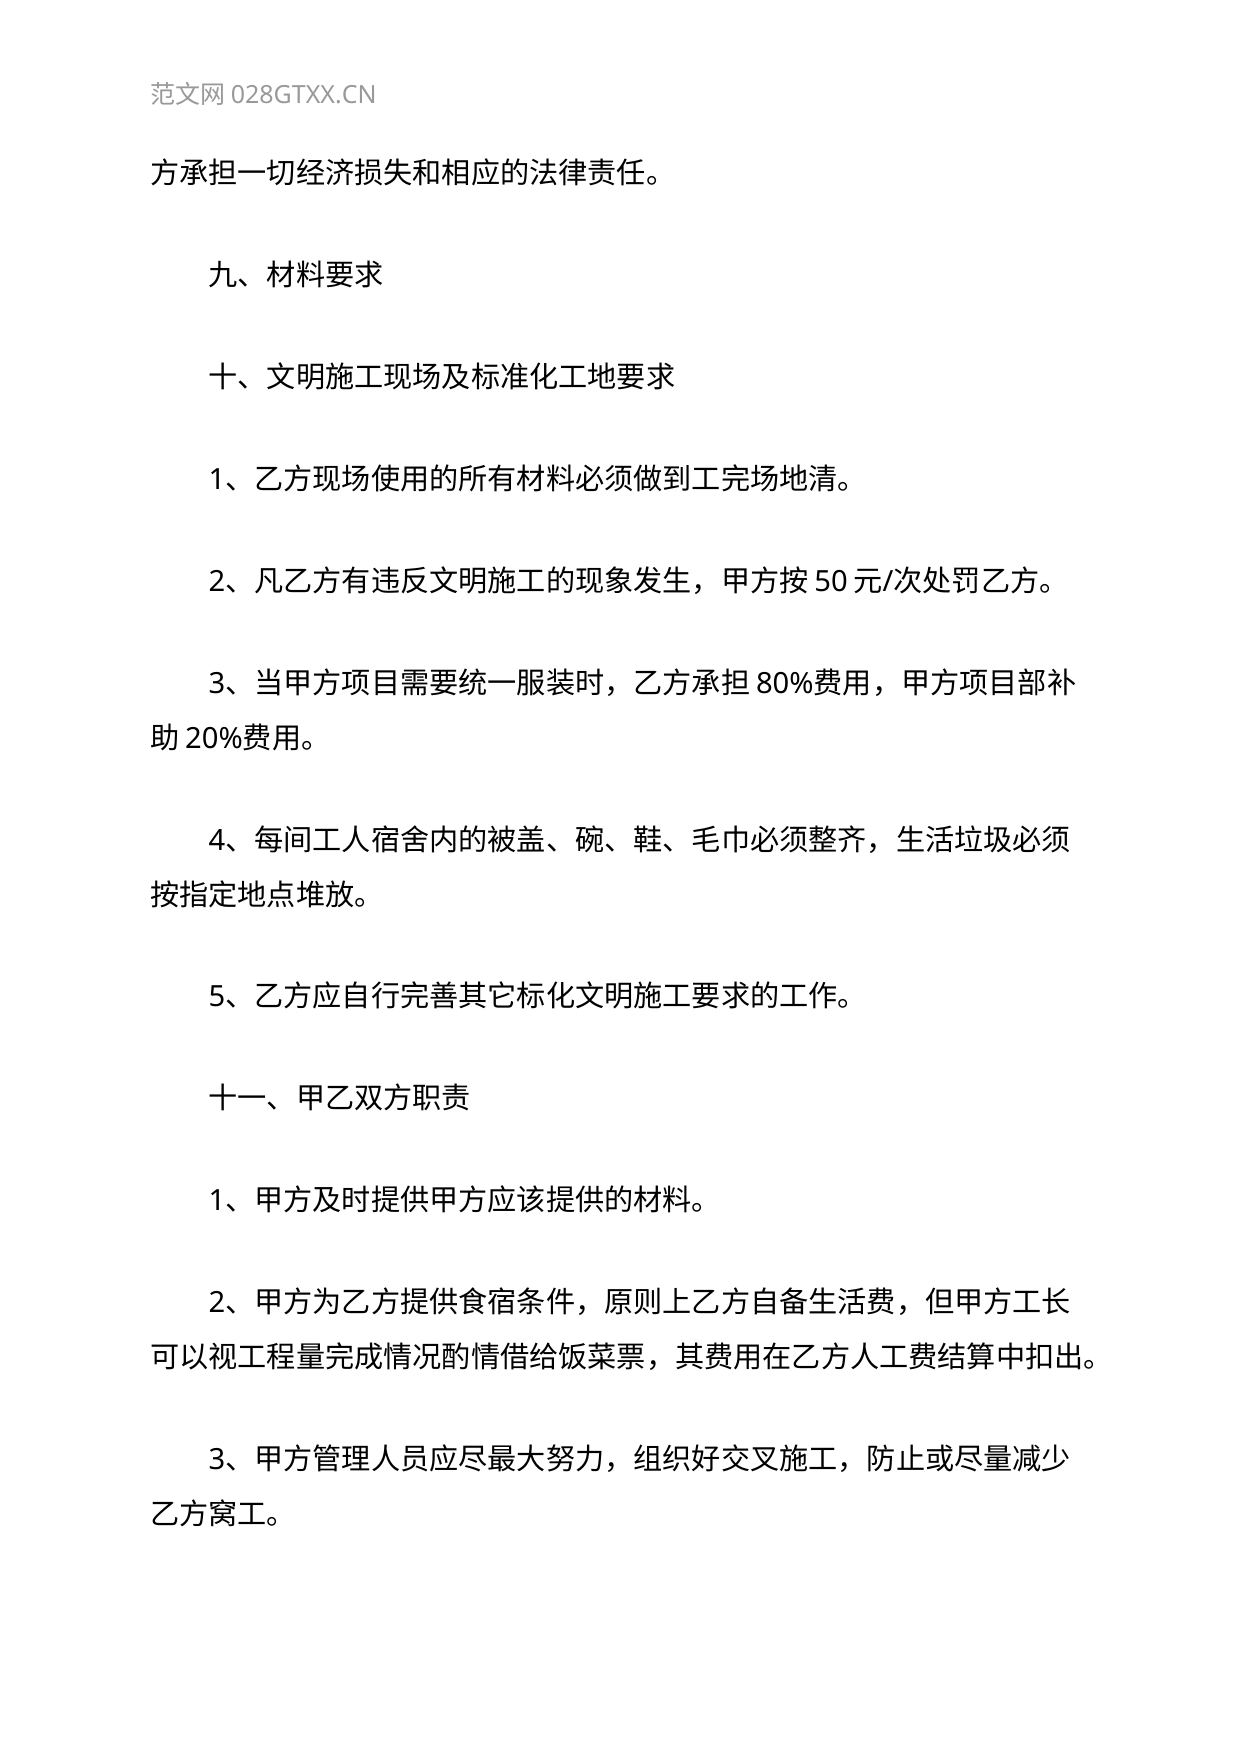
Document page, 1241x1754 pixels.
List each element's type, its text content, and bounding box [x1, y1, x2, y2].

text 2、甲方为乙方提供食宿条件，原则上乙方自备生活费，但甲方工长可以视工程量完成情况酌情借给饭菜票，其费用在乙方人工费结算中扣出。 [150, 1279, 1090, 1376]
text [150, 150, 1090, 192]
text 4、每间工人宿舍内的被盖、碗、鞋、毛巾必须整齐，生活垃圾必须按指定地点堆放。 [150, 816, 1090, 913]
text 九、材料要求 [150, 252, 1090, 294]
text 十、文明施工现场及标准化工地要求 [150, 353, 1090, 396]
text 1、乙方现场使用的所有材料必须做到工完场地清。 [150, 455, 1090, 498]
text 2、凡乙方有违反文明施工的现象发生，甲方按50元/次处罚乙方。 [150, 557, 1090, 600]
text 3、甲方管理人员应尽最大努力，组织好交叉施工，防止或尽量减少乙方窝工。 [150, 1436, 1090, 1533]
text 1、甲方及时提供甲方应该提供的材料。 [150, 1177, 1090, 1219]
text 5、乙方应自行完善其它标化文明施工要求的工作。 [150, 973, 1090, 1015]
text 十一、甲乙双方职责 [150, 1075, 1090, 1117]
text 3、当甲方项目需要统一服装时，乙方承担80%费用，甲方项目部补助20%费用。 [150, 659, 1090, 757]
